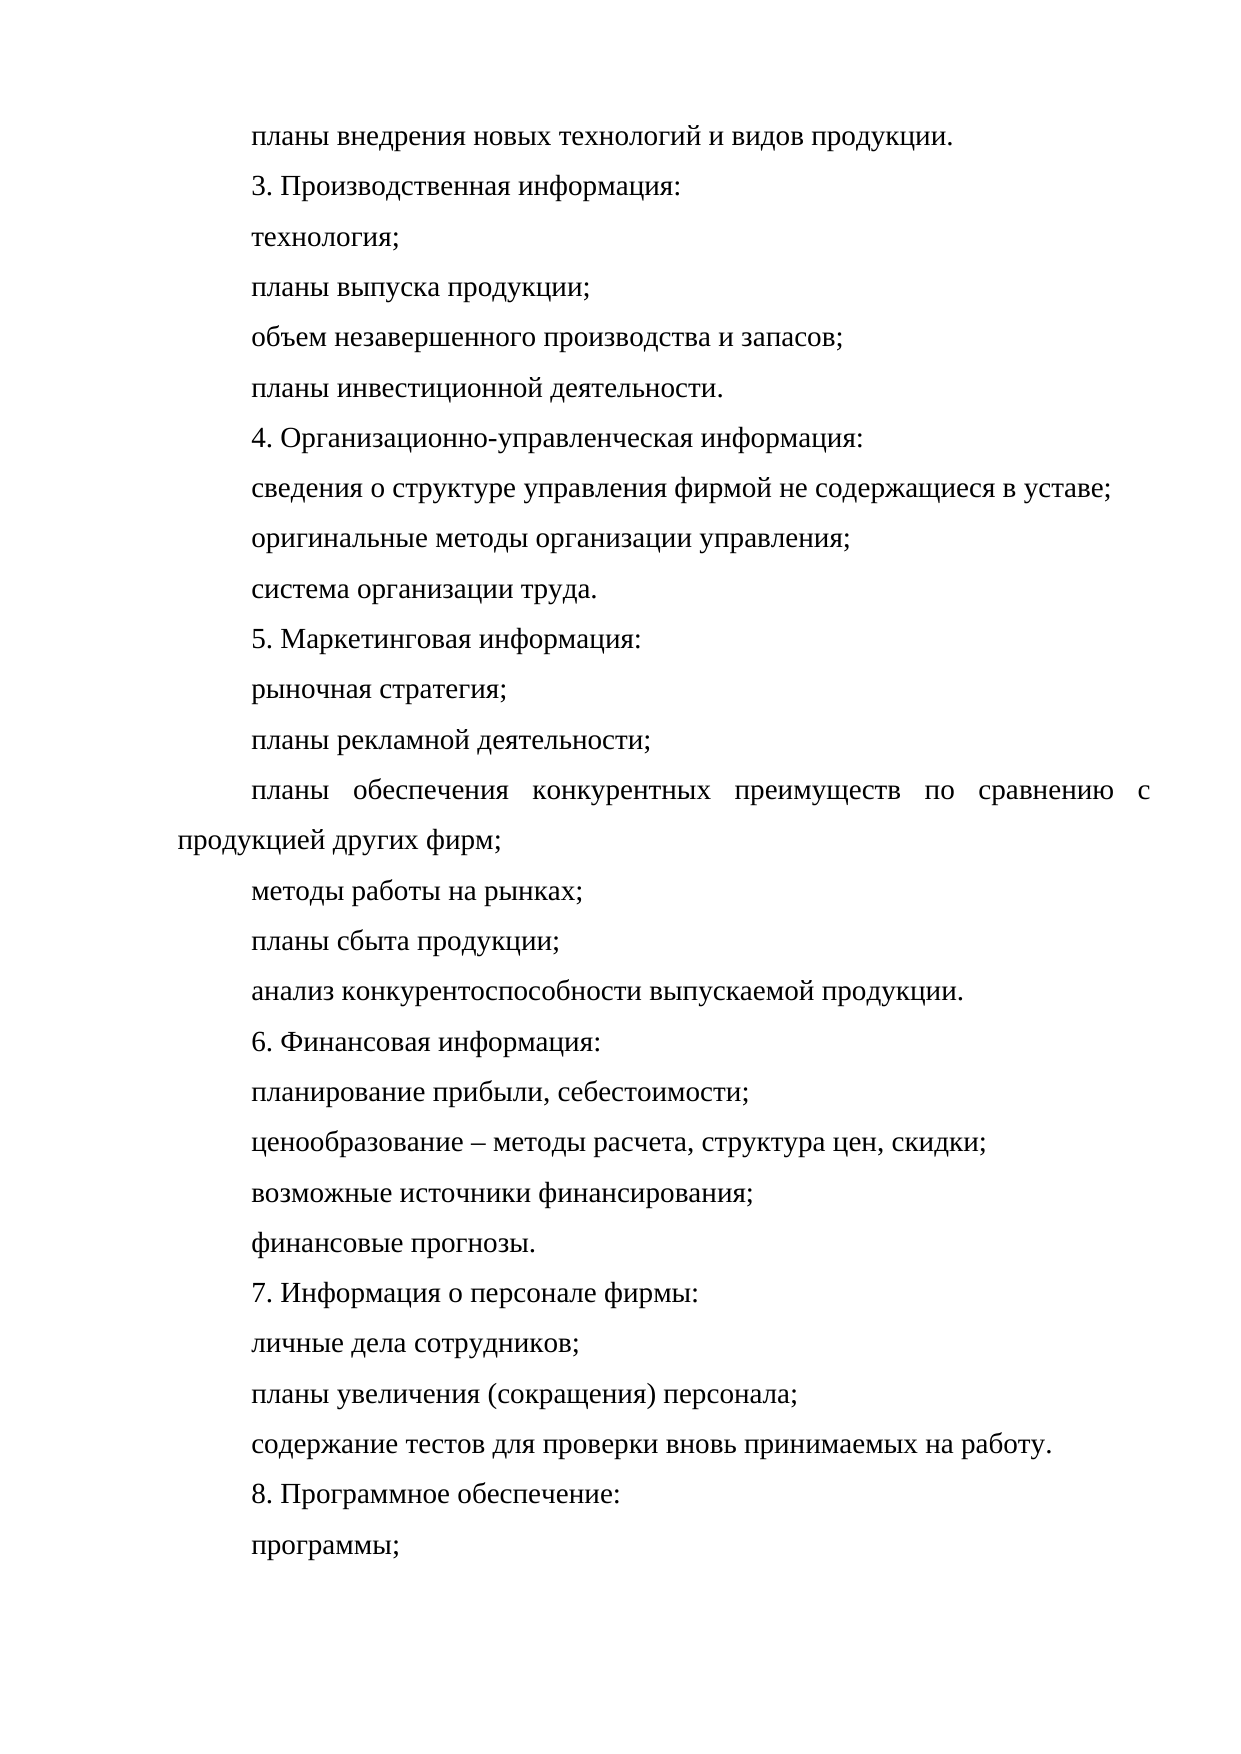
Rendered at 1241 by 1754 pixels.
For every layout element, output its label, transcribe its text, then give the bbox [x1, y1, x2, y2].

text технология; [177, 219, 1152, 252]
text планы инвестиционной деятельности. [177, 370, 1152, 403]
text объем незавершенного производства и запасов; [177, 319, 1152, 353]
text 5. Маркетинговая информация: [177, 621, 1152, 655]
text планы увеличения (сокращения) персонала; [177, 1376, 1152, 1409]
text личные дела сотрудников; [177, 1326, 1152, 1359]
text методы работы на рынках; [177, 873, 1152, 906]
text содержание тестов для проверки вновь принимаемых на работу. [177, 1426, 1152, 1460]
text ценообразование – методы расчета, структура цен, скидки; [177, 1124, 1152, 1158]
text возможные источники финансирования; [177, 1175, 1152, 1208]
text 4. Организационно-управленческая информация: [177, 420, 1152, 453]
text система организации труда. [177, 571, 1152, 604]
text планы обеспечения конкурентных преимуществ по сравнению с продукцией других фирм; [177, 772, 1152, 856]
text 7. Информация о персонале фирмы: [177, 1275, 1152, 1309]
text рыночная стратегия; [177, 672, 1152, 705]
text сведения о структуре управления фирмой не содержащиеся в уставе; [177, 470, 1152, 504]
text 3. Производственная информация: [177, 168, 1152, 202]
text 8. Программное обеспечение: [177, 1477, 1152, 1510]
text 6. Финансовая информация: [177, 1024, 1152, 1057]
text планы сбыта продукции; [177, 923, 1152, 957]
text планы выпуска продукции; [177, 269, 1152, 303]
text финансовые прогнозы. [177, 1225, 1152, 1258]
text планы рекламной деятельности; [177, 722, 1152, 755]
text планирование прибыли, себестоимости; [177, 1074, 1152, 1108]
text планы внедрения новых технологий и видов продукции. [177, 118, 1152, 152]
text программы; [177, 1527, 1152, 1560]
text анализ конкурентоспособности выпускаемой продукции. [177, 973, 1152, 1007]
text оригинальные методы организации управления; [177, 521, 1152, 554]
